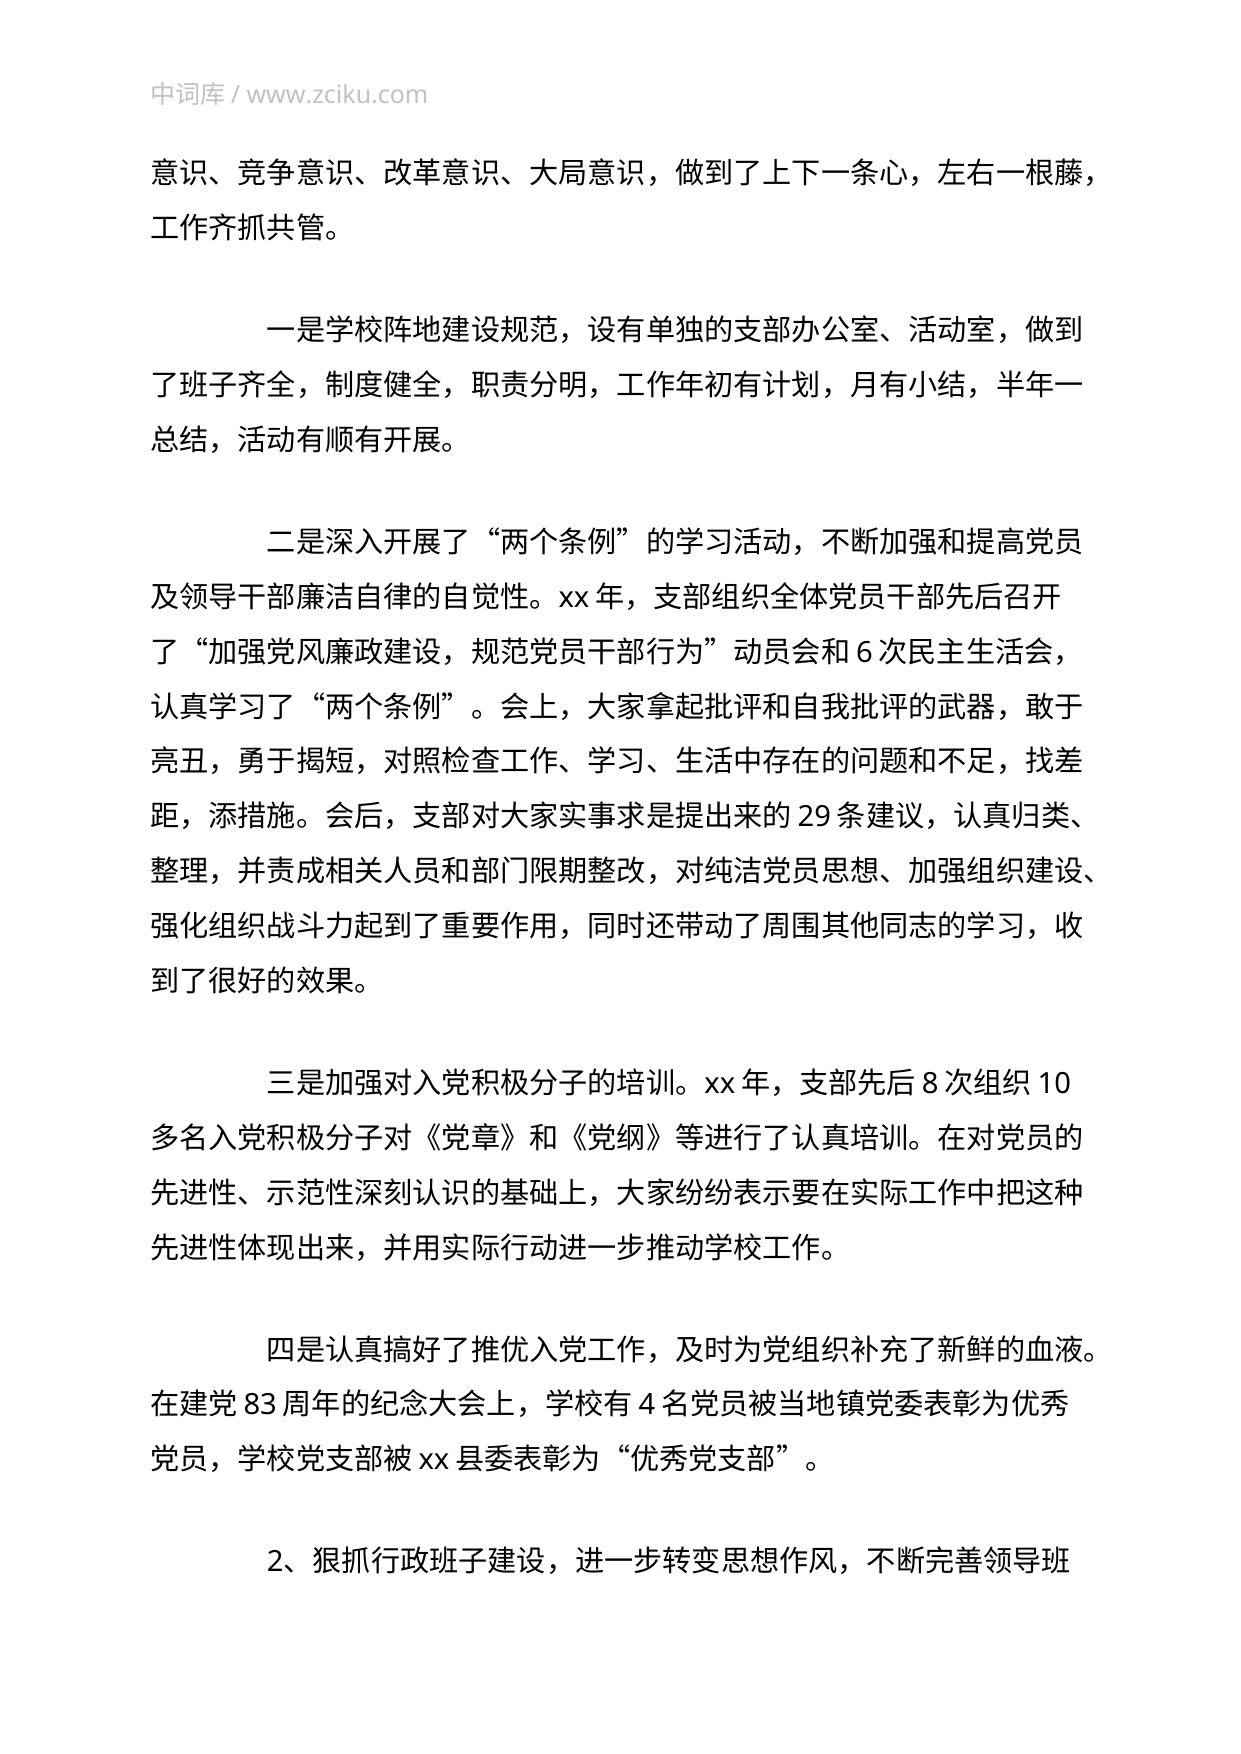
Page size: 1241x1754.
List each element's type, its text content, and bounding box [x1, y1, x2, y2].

text 二是深入开展了“两个条例”的学习活动，不断加强和提高党员及领导干部廉洁自律的自觉性。xx年，支部组织全体党员干部先后召开了“加强党风廉政建设，规范党员干部行为”动员会和6次民主生活会，认真学习了“两个条例”。会上，大家拿起批评和自我批评的武器，敢于亮丑，勇于揭短，对照检查工作、学习、生活中存在的问题和不足，找差距，添措施。会后，支部对大家实事求是提出来的29条建议，认真归类、整理，并责成相关人员和部门限期整改，对纯洁党员思想、加强组织建设、强化组织战斗力起到了重要作用，同时还带动了周围其他同志的学习，收到了很好的效果。 [150, 518, 1090, 1000]
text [150, 150, 1090, 247]
text 四是认真搞好了推优入党工作，及时为党组织补充了新鲜的血液。在建党83周年的纪念大会上，学校有4名党员被当地镇党委表彰为优秀党员，学校党支部被xx县委表彰为“优秀党支部”。 [150, 1326, 1090, 1478]
text 三是加强对入党积极分子的培训。xx年，支部先后8次组织10多名入党积极分子对《党章》和《党纲》等进行了认真培训。在对党员的先进性、示范性深刻认识的基础上，大家纷纷表示要在实际工作中把这种先进性体现出来，并用实际行动进一步推动学校工作。 [150, 1059, 1090, 1267]
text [150, 1538, 1090, 1580]
text 一是学校阵地建设规范，设有单独的支部办公室、活动室，做到了班子齐全，制度健全，职责分明，工作年初有计划，月有小结，半年一总结，活动有顺有开展。 [150, 307, 1090, 459]
